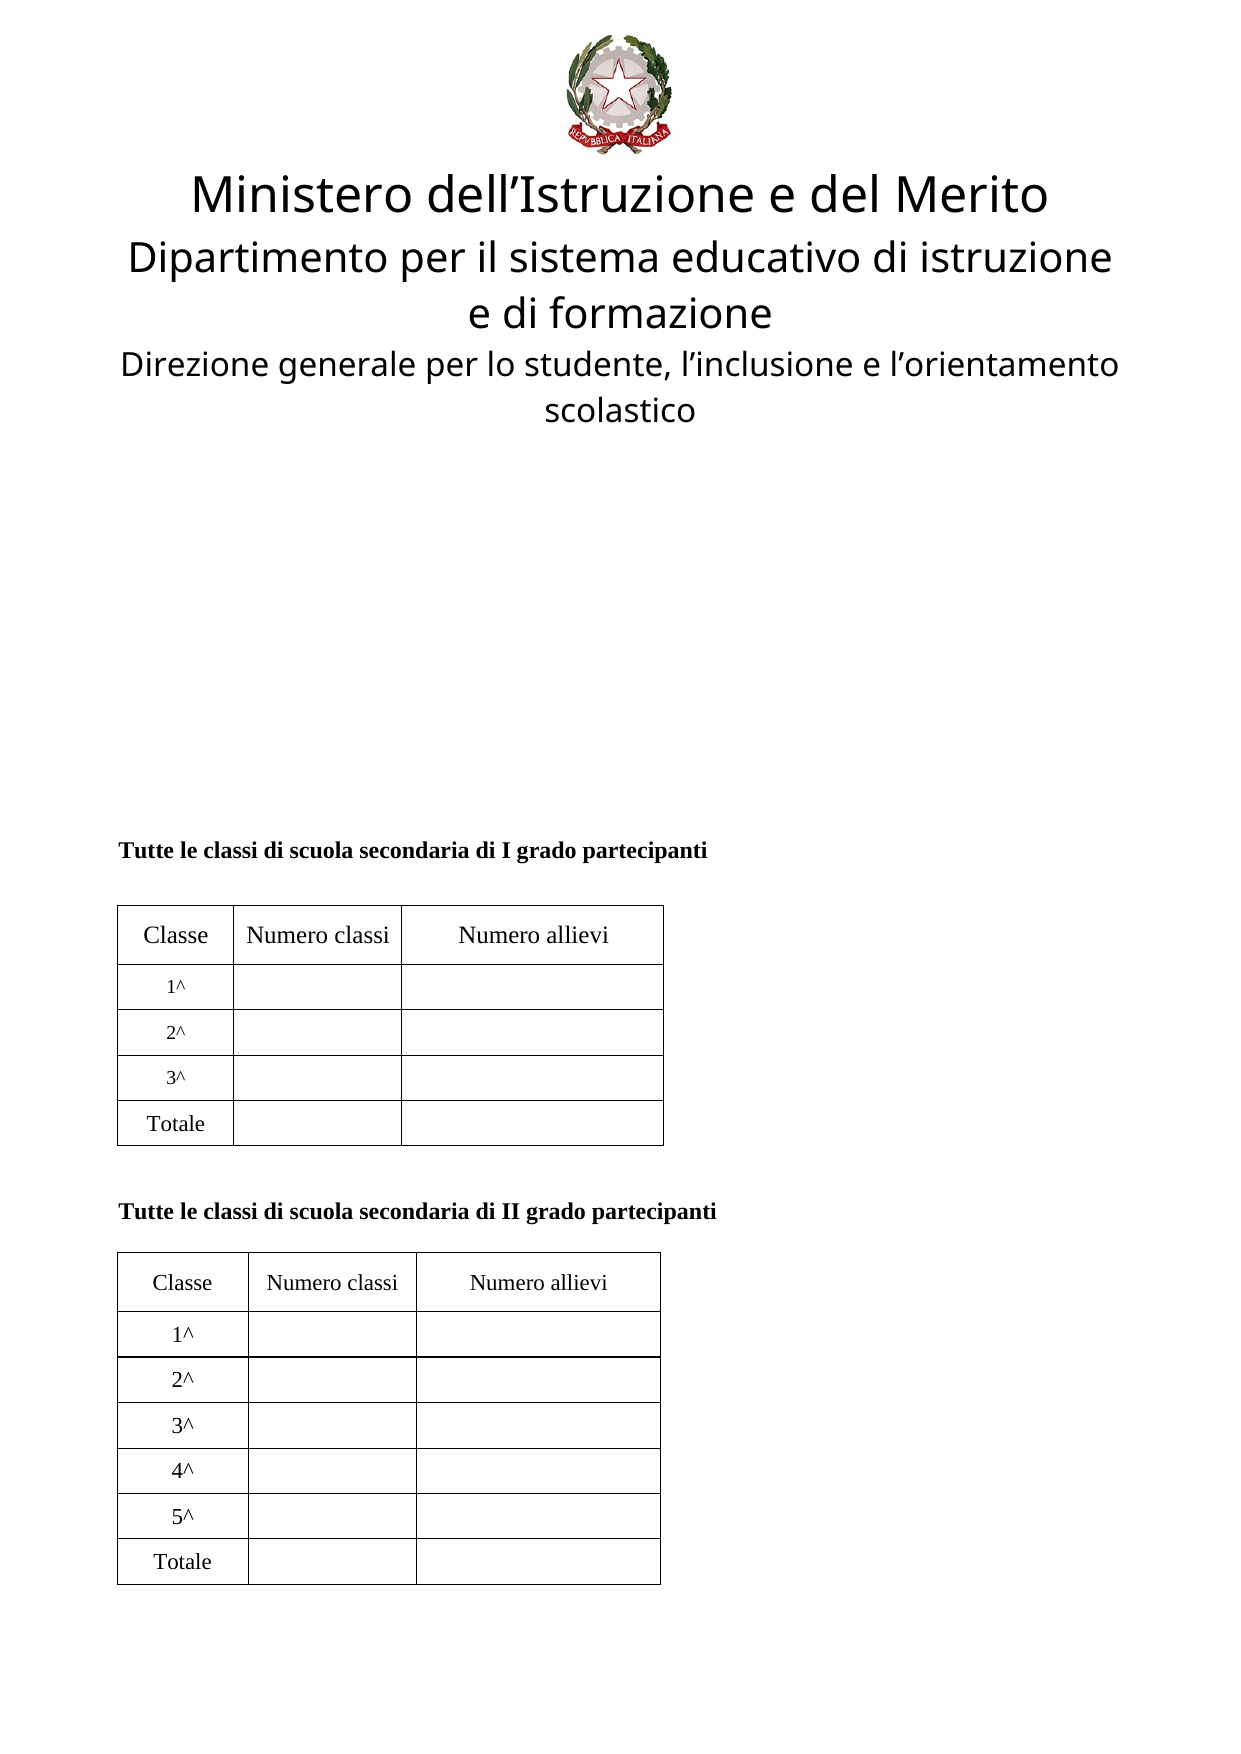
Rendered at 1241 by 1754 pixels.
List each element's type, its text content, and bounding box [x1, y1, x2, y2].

table_cell [249, 1358, 416, 1402]
table_cell [234, 1010, 401, 1054]
table_cell 2^ [118, 1358, 248, 1402]
table_cell [417, 1358, 660, 1402]
table_cell [402, 1101, 663, 1145]
table_cell Totale [118, 1101, 233, 1145]
table_cell [249, 1449, 416, 1493]
table_header Numero allievi [417, 1253, 660, 1311]
table_cell [417, 1494, 660, 1538]
table_cell [249, 1494, 416, 1538]
picture [562, 29, 678, 160]
table_cell 3^ [118, 1403, 248, 1447]
table_cell [249, 1539, 416, 1584]
table_cell 4^ [118, 1449, 248, 1493]
table_cell [417, 1539, 660, 1584]
table_cell 1^ [118, 1312, 248, 1356]
table_cell [402, 1010, 663, 1054]
table_cell [249, 1403, 416, 1447]
table_cell [417, 1449, 660, 1493]
table_cell [234, 1056, 401, 1100]
table_cell [249, 1312, 416, 1356]
text Tutte le classi di scuola secondaria di II grado partecipanti [118, 1197, 1122, 1224]
table_cell [402, 1056, 663, 1100]
text Tutte le classi di scuola secondaria di I grado partecipanti [118, 836, 1122, 863]
table_cell Totale [118, 1539, 248, 1584]
table_header Classe [118, 906, 233, 963]
table_header Numero classi [234, 906, 401, 963]
table_header Classe [118, 1253, 248, 1311]
table_header Numero allievi [402, 906, 663, 963]
table_cell 1^ [118, 965, 233, 1009]
table_cell [402, 965, 663, 1009]
table_header Numero classi [249, 1253, 416, 1311]
table_cell 3^ [118, 1056, 233, 1100]
table_cell [234, 1101, 401, 1145]
table_cell [417, 1403, 660, 1447]
table_cell 5^ [118, 1494, 248, 1538]
table_cell 2^ [118, 1010, 233, 1054]
table_cell [234, 965, 401, 1009]
table_cell [417, 1312, 660, 1356]
